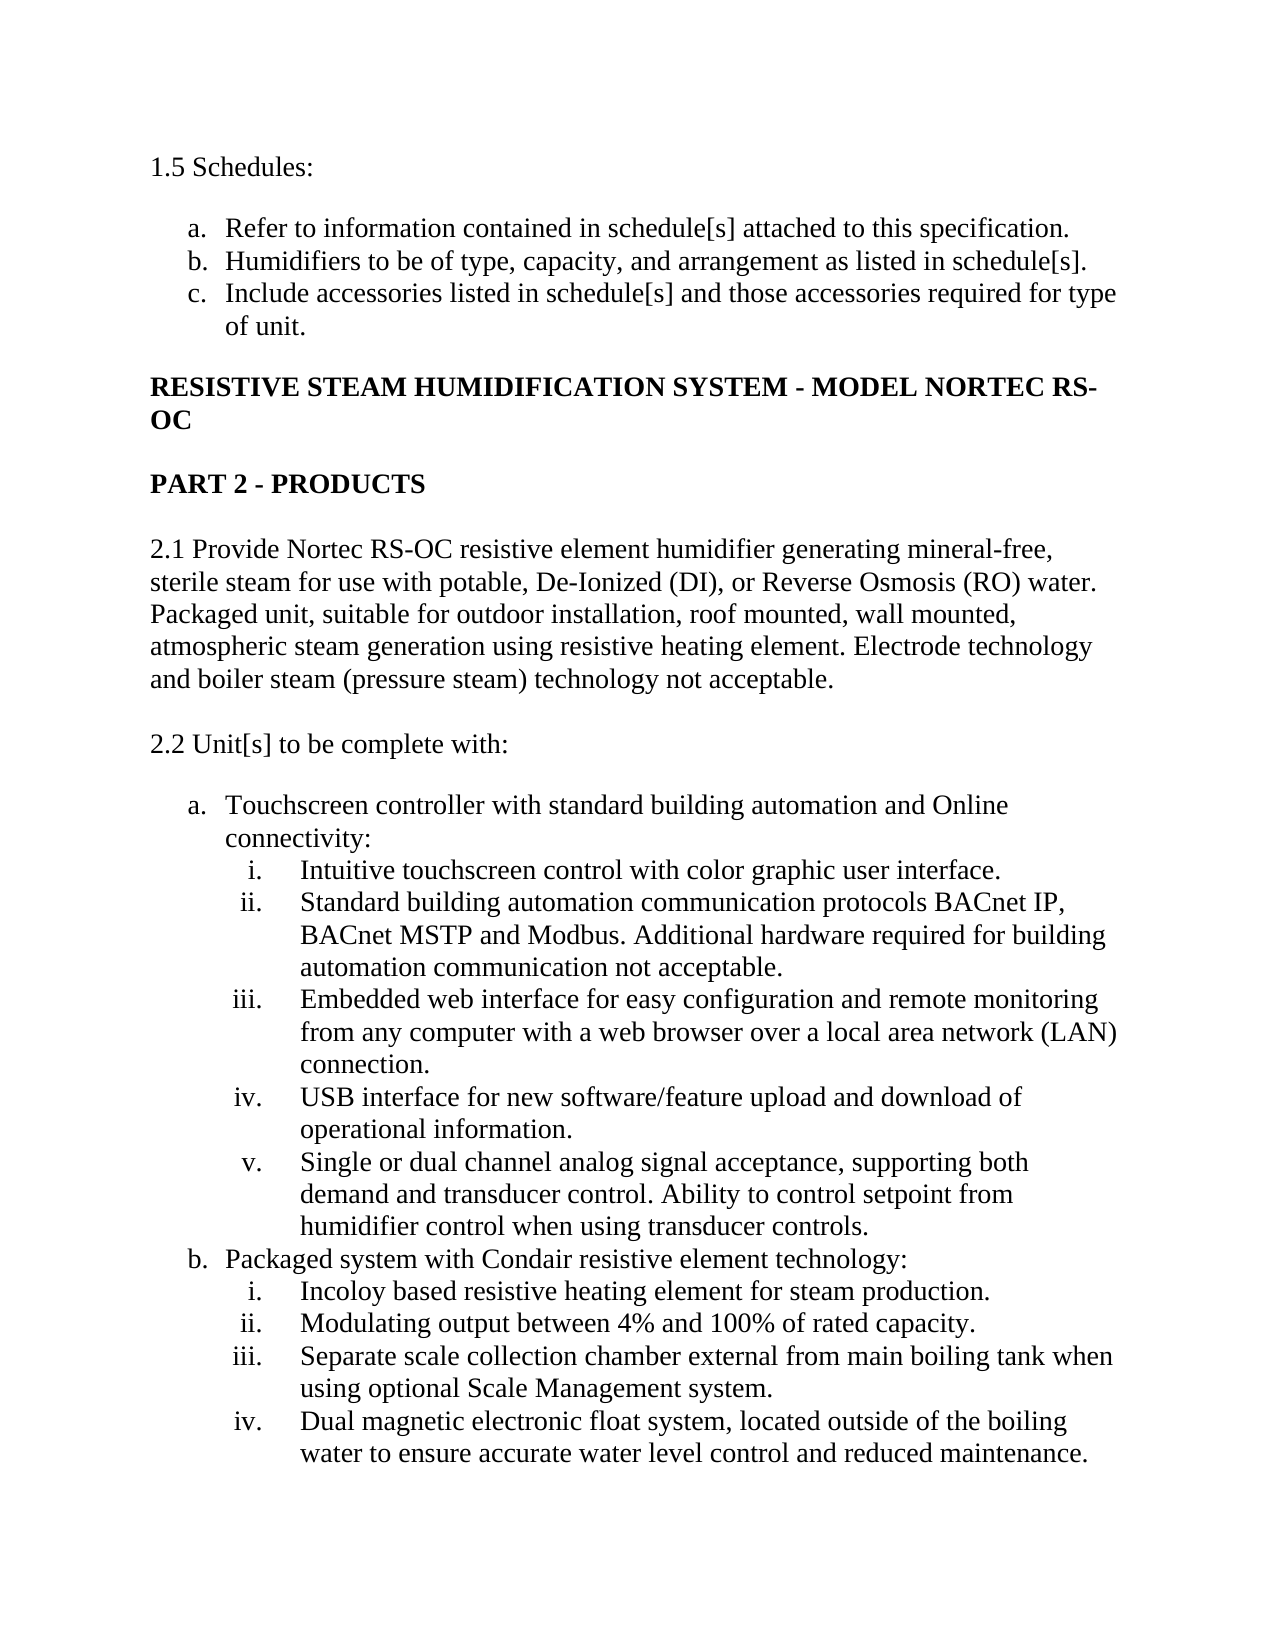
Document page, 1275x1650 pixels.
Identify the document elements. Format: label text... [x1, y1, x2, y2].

list Separate scale collection chamber external from main boiling tank when using optional Scale Management system. [262, 1339, 1125, 1404]
list USB interface for new software/feature upload and download of operational information. [262, 1080, 1125, 1144]
list Touchscreen controller with standard building automation and Online connectivity: [187, 788, 1125, 853]
list Include accessories listed in schedule[s] and those accessories required for type of unit. [187, 276, 1125, 341]
list Single or dual channel analog signal acceptance, supporting both demand and transducer control. Ability to control setpoint from humidifier control when using transducer controls. [262, 1144, 1125, 1242]
list Incoloy based resistive heating element for steam production. [262, 1274, 1125, 1307]
list Refer to information contained in schedule[s] attached to this specification. [187, 212, 1125, 244]
list Standard building automation communication protocols BACnet IP, BACnet MSTP and Modbus. Additional hardware required for building automation communication not acceptable. [262, 885, 1125, 983]
list Humidifiers to be of type, capacity, and arrangement as listed in schedule[s]. [187, 244, 1125, 276]
text 1.5 Schedules: [150, 150, 1125, 182]
list Intuitive touchscreen control with color graphic user interface. [262, 853, 1125, 885]
list Embedded web interface for easy configuration and remote monitoring from any computer with a web browser over a local area network (LAN) connection. [262, 983, 1125, 1080]
text RESISTIVE STEAM HUMIDIFICATION SYSTEM - MODEL NORTEC RS-OC PART 2 - PRODUCTS 2.1 Provide Nortec RS-OC resistive element humidifier generating mineral-free, sterile steam for use with potable, De-Ionized (DI), or Reverse Osmosis (RO) water. Packaged unit, suitable for outdoor installation, roof mounted, wall mounted, atmospheric steam generation using resistive heating element. Electrode technology and boiler steam (pressure steam) technology not acceptable. 2.2 Unit[s] to be complete with: [150, 370, 1125, 759]
list Modulating output between 4% and 100% of rated capacity. [262, 1307, 1125, 1339]
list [262, 1404, 1125, 1468]
list Packaged system with Condair resistive element technology: [187, 1242, 1125, 1274]
